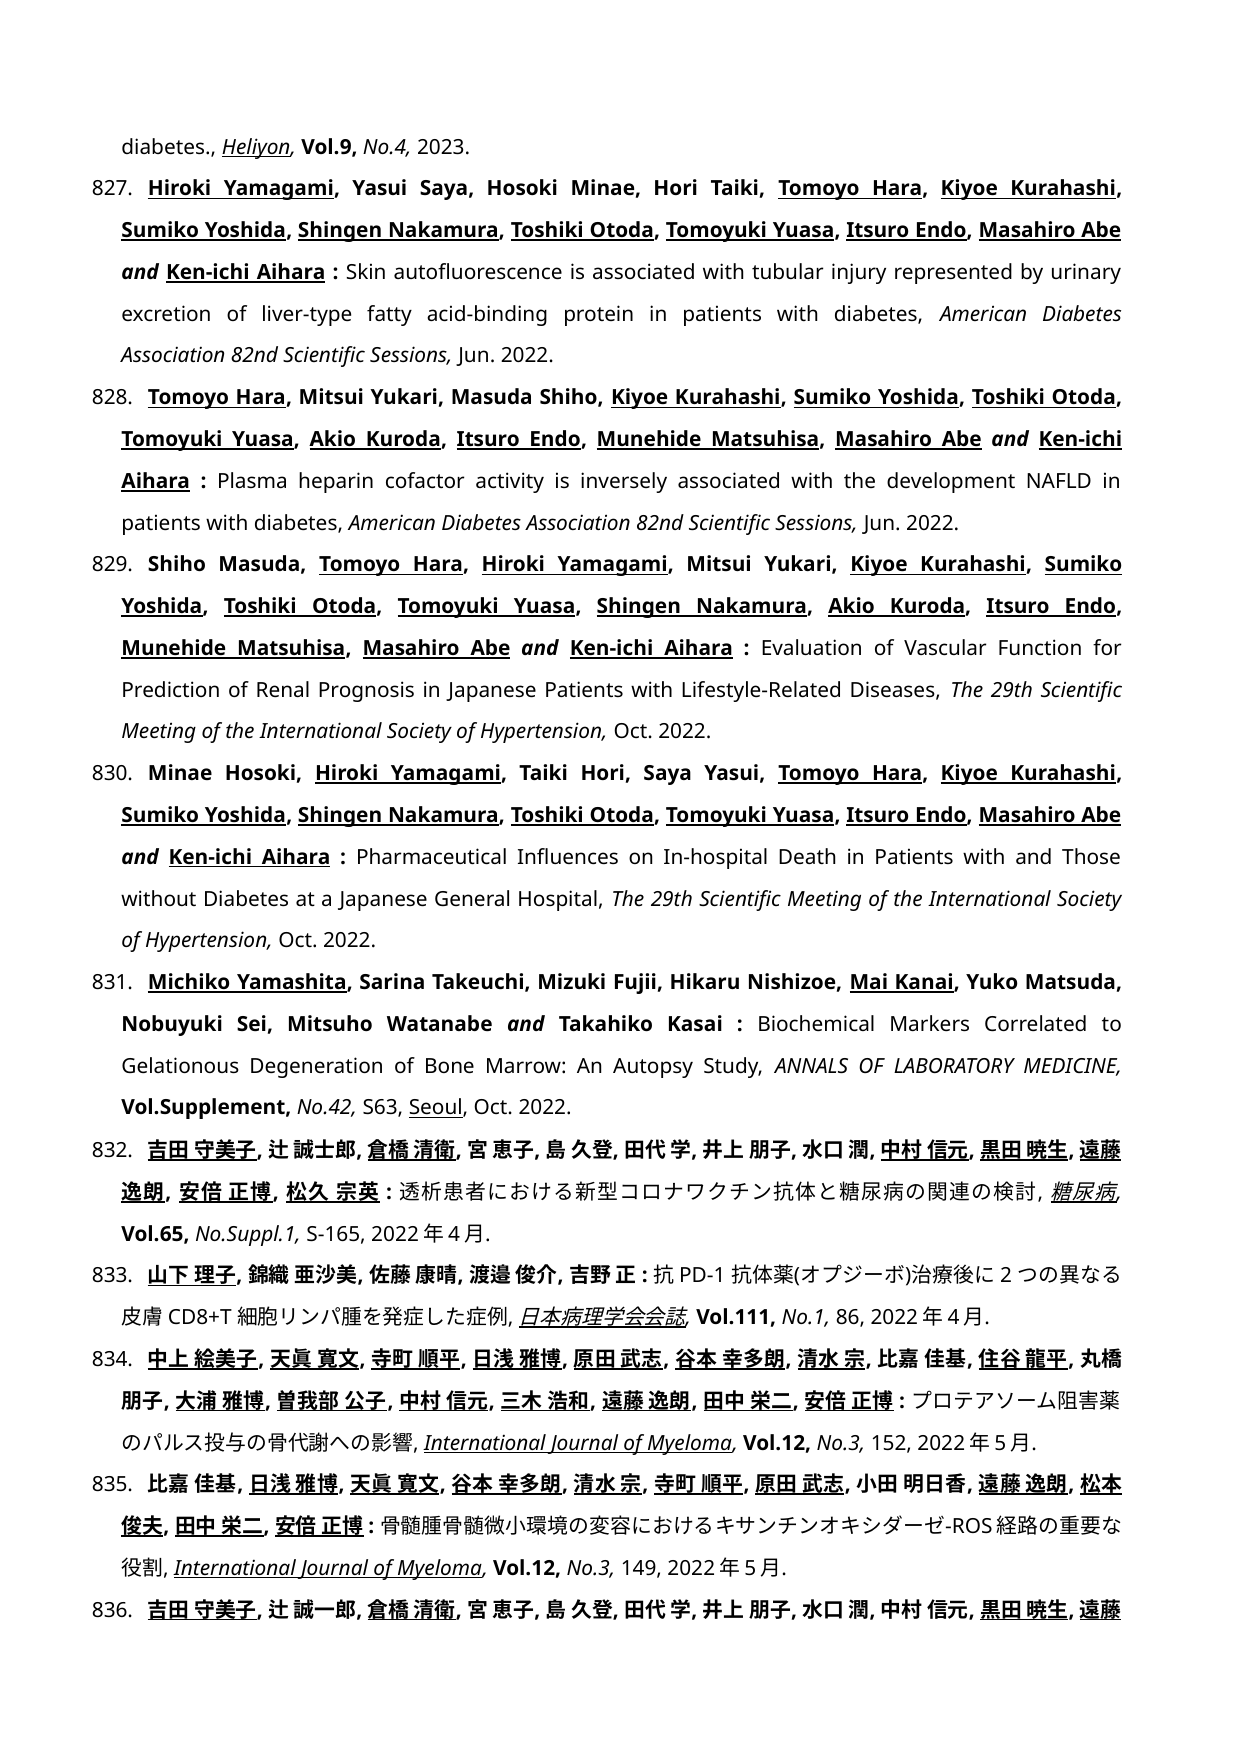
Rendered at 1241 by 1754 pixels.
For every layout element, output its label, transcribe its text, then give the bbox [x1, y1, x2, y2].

list 吉田 守美子, 辻 誠士郎, 倉橋 清衛, 宮 恵子, 島 久登, 田代 学, 井上 朋子, 水口 潤, 中村 信元, 黒田 暁生, 遠藤 逸朗, 安倍 正博, 松久 宗英 : 透析患者における新型コロナワクチン抗体と糖尿病の関連の検討, 糖尿病, Vol.65, No.Suppl.1, S-165, 2022年4月. [92, 1128, 1122, 1253]
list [92, 1587, 1122, 1629]
list 中上 絵美子, 天眞 寛文, 寺町 順平, 日浅 雅博, 原田 武志, 谷本 幸多朗, 清水 宗, 比嘉 佳基, 住谷 龍平, 丸橋 朋子, 大浦 雅博, 曽我部 公子, 中村 信元, 三木 浩和, 遠藤 逸朗, 田中 栄二, 安倍 正博 : プロテアソーム阻害薬のパルス投与の骨代謝への影響, International Journal of Myeloma, Vol.12, No.3, 152, 2022年5月. [92, 1336, 1122, 1462]
list 山下 理子, 錦織 亜沙美, 佐藤 康晴, 渡邉 俊介, 吉野 正 : 抗 PD-1 抗体薬(オプジーボ)治療後に 2 つの異なる皮膚 CD8+T 細胞リンパ腫を発症した症例, 日本病理学会会誌, Vol.111, No.1, 86, 2022年4月. [92, 1253, 1122, 1336]
list Minae Hosoki, Hiroki Yamagami, Taiki Hori, Saya Yasui, Tomoyo Hara, Kiyoe Kurahashi, Sumiko Yoshida, Shingen Nakamura, Toshiki Otoda, Tomoyuki Yuasa, Itsuro Endo, Masahiro Abe and Ken-ichi Aihara : Pharmaceutical Influences on In-hospital Death in Patients with and Those without Diabetes at a Japanese General Hospital, The 29th Scientific Meeting of the International Society of Hypertension, Oct. 2022. [92, 752, 1122, 961]
list Shiho Masuda, Tomoyo Hara, Hiroki Yamagami, Mitsui Yukari, Kiyoe Kurahashi, Sumiko Yoshida, Toshiki Otoda, Tomoyuki Yuasa, Shingen Nakamura, Akio Kuroda, Itsuro Endo, Munehide Matsuhisa, Masahiro Abe and Ken-ichi Aihara : Evaluation of Vascular Function for Prediction of Renal Prognosis in Japanese Patients with Lifestyle-Related Diseases, The 29th Scientific Meeting of the International Society of Hypertension, Oct. 2022. [92, 543, 1122, 752]
list Tomoyo Hara, Mitsui Yukari, Masuda Shiho, Kiyoe Kurahashi, Sumiko Yoshida, Toshiki Otoda, Tomoyuki Yuasa, Akio Kuroda, Itsuro Endo, Munehide Matsuhisa, Masahiro Abe and Ken-ichi Aihara : Plasma heparin cofactor activity is inversely associated with the development NAFLD in patients with diabetes, American Diabetes Association 82nd Scientific Sessions, Jun. 2022. [92, 376, 1122, 543]
list 比嘉 佳基, 日浅 雅博, 天眞 寛文, 谷本 幸多朗, 清水 宗, 寺町 順平, 原田 武志, 小田 明日香, 遠藤 逸朗, 松本 俊夫, 田中 栄二, 安倍 正博 : 骨髄腫骨髄微小環境の変容におけるキサンチンオキシダーゼ-ROS経路の重要な役割, International Journal of Myeloma, Vol.12, No.3, 149, 2022年5月. [92, 1462, 1122, 1587]
list Michiko Yamashita, Sarina Takeuchi, Mizuki Fujii, Hikaru Nishizoe, Mai Kanai, Yuko Matsuda, Nobuyuki Sei, Mitsuho Watanabe and Takahiko Kasai : Biochemical Markers Correlated to Gelationous Degeneration of Bone Marrow: An Autopsy Study, ANNALS OF LABORATORY MEDICINE, Vol.Supplement, No.42, S63, Seoul, Oct. 2022. [92, 961, 1122, 1128]
list Hiroki Yamagami, Yasui Saya, Hosoki Minae, Hori Taiki, Tomoyo Hara, Kiyoe Kurahashi, Sumiko Yoshida, Shingen Nakamura, Toshiki Otoda, Tomoyuki Yuasa, Itsuro Endo, Masahiro Abe and Ken-ichi Aihara : Skin autofluorescence is associated with tubular injury represented by urinary excretion of liver-type fatty acid-binding protein in patients with diabetes, American Diabetes Association 82nd Scientific Sessions, Jun. 2022. [92, 167, 1122, 376]
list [92, 125, 1122, 167]
